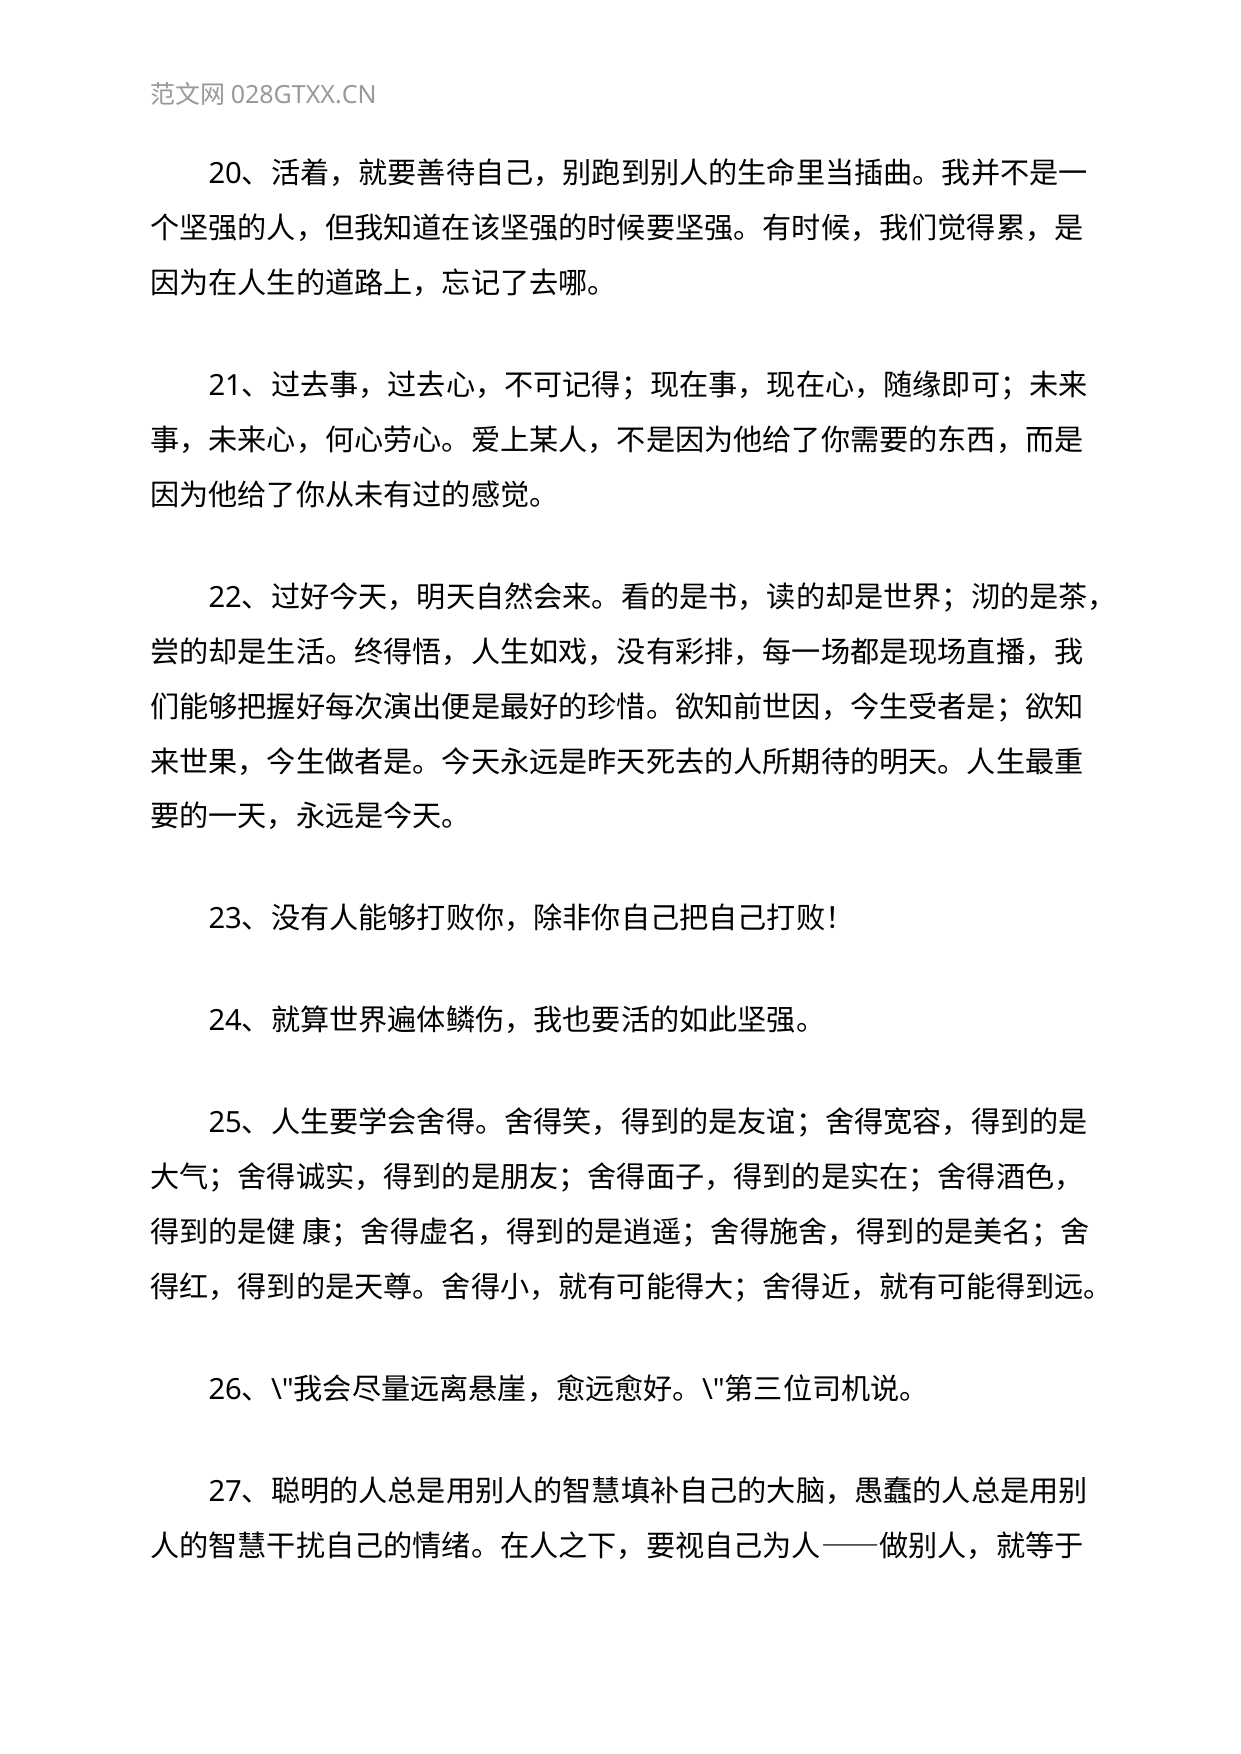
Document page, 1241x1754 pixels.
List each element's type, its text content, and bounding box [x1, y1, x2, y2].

text 25、人生要学会舍得。舍得笑，得到的是友谊；舍得宽容，得到的是大气；舍得诚实，得到的是朋友；舍得面子，得到的是实在；舍得酒色，得到的是健 康；舍得虚名，得到的是逍遥；舍得施舍，得到的是美名；舍得红，得到的是天尊。舍得小，就有可能得大；舍得近，就有可能得到远。 [150, 1099, 1090, 1306]
text 20、活着，就要善待自己，别跑到别人的生命里当插曲。我并不是一个坚强的人，但我知道在该坚强的时候要坚强。有时候，我们觉得累，是因为在人生的道路上，忘记了去哪。 [150, 150, 1090, 302]
text 24、就算世界遍体鳞伤，我也要活的如此坚强。 [150, 997, 1090, 1039]
text 23、没有人能够打败你，除非你自己把自己打败！ [150, 895, 1090, 937]
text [150, 1467, 1090, 1564]
text 21、过去事，过去心，不可记得；现在事，现在心，随缘即可；未来事，未来心，何心劳心。爱上某人，不是因为他给了你需要的东西，而是因为他给了你从未有过的感觉。 [150, 362, 1090, 514]
text 26、\"我会尽量远离悬崖，愈远愈好。\"第三位司机说。 [150, 1365, 1090, 1408]
text 22、过好今天，明天自然会来。看的是书，读的却是世界；沏的是茶，尝的却是生活。终得悟，人生如戏，没有彩排，每一场都是现场直播，我们能够把握好每次演出便是最好的珍惜。欲知前世因，今生受者是；欲知来世果，今生做者是。今天永远是昨天死去的人所期待的明天。人生最重要的一天，永远是今天。 [150, 573, 1090, 835]
